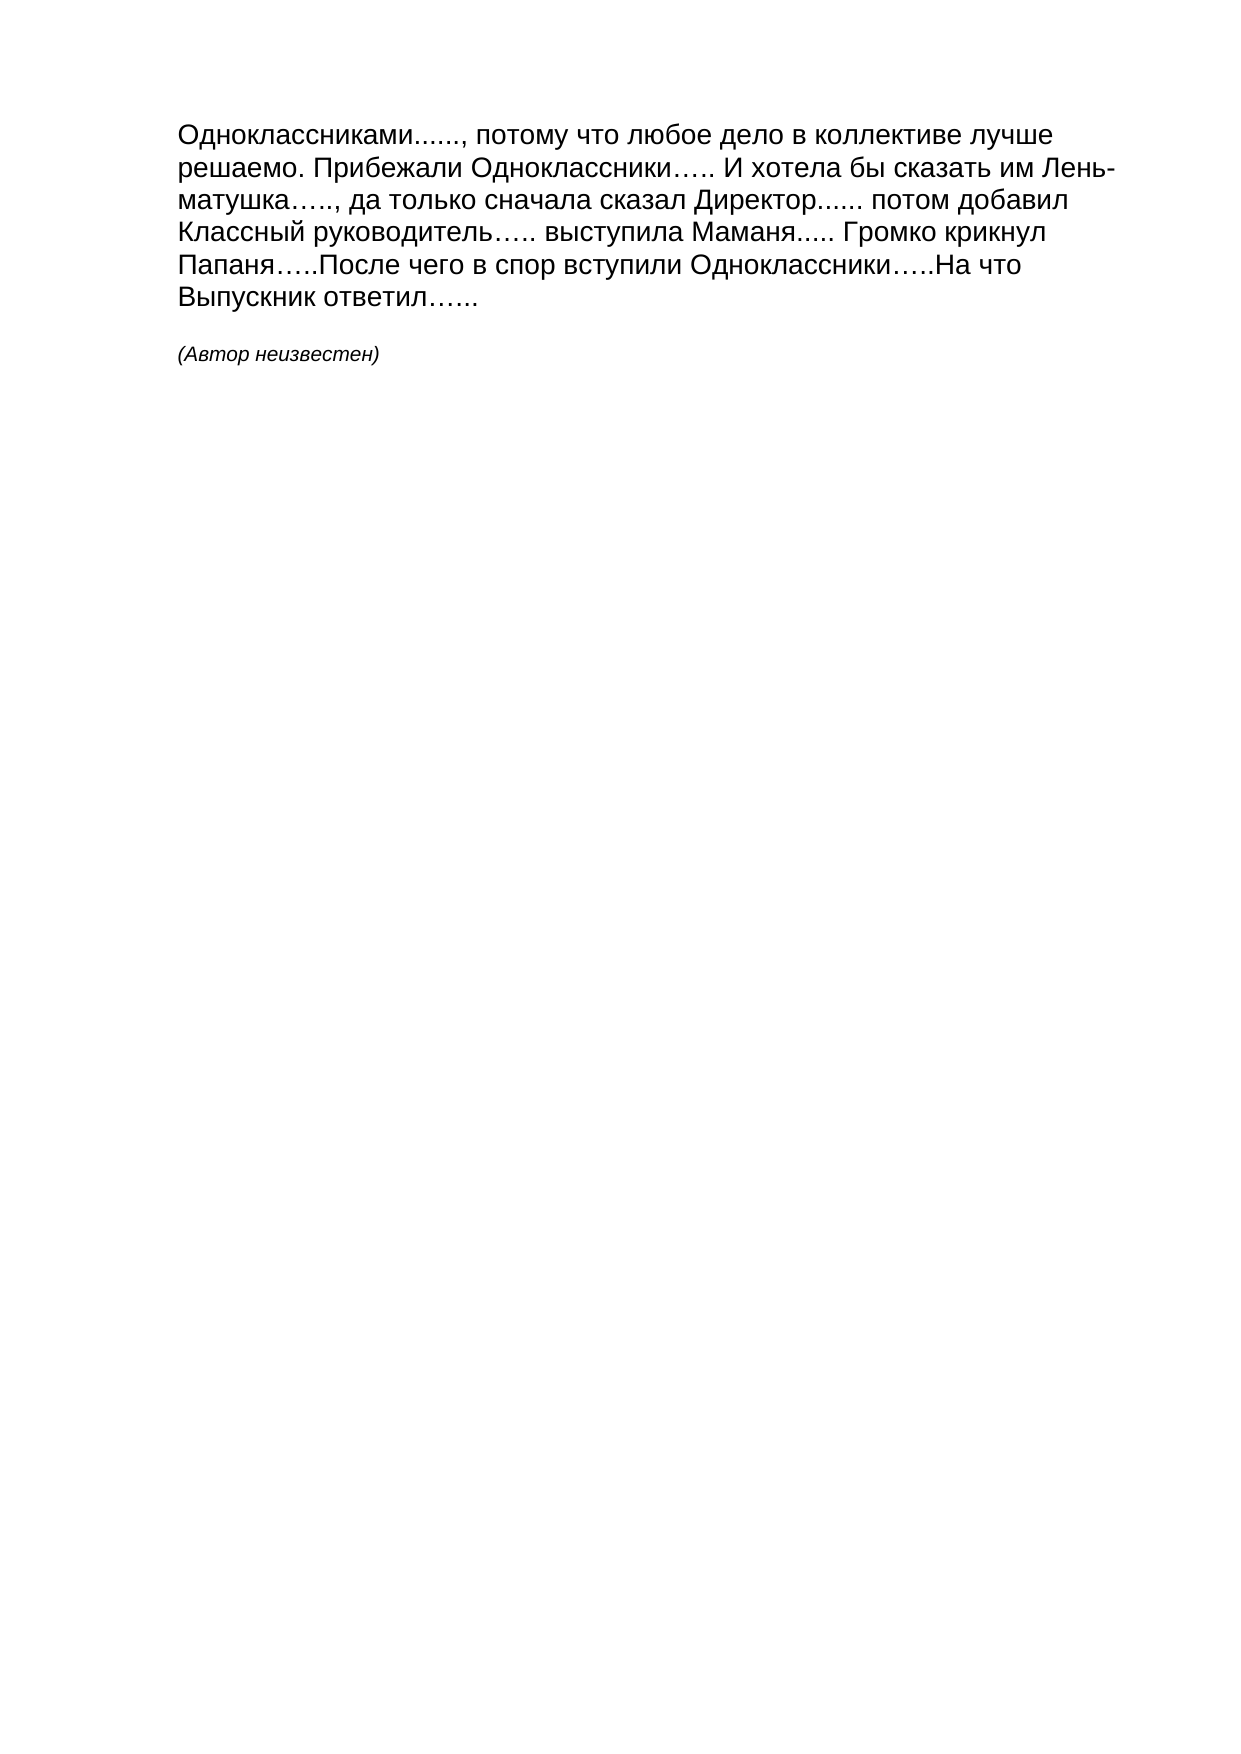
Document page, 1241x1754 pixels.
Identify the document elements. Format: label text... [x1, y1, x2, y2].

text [177, 118, 1152, 312]
text (Автор неизвестен) [177, 342, 1152, 366]
